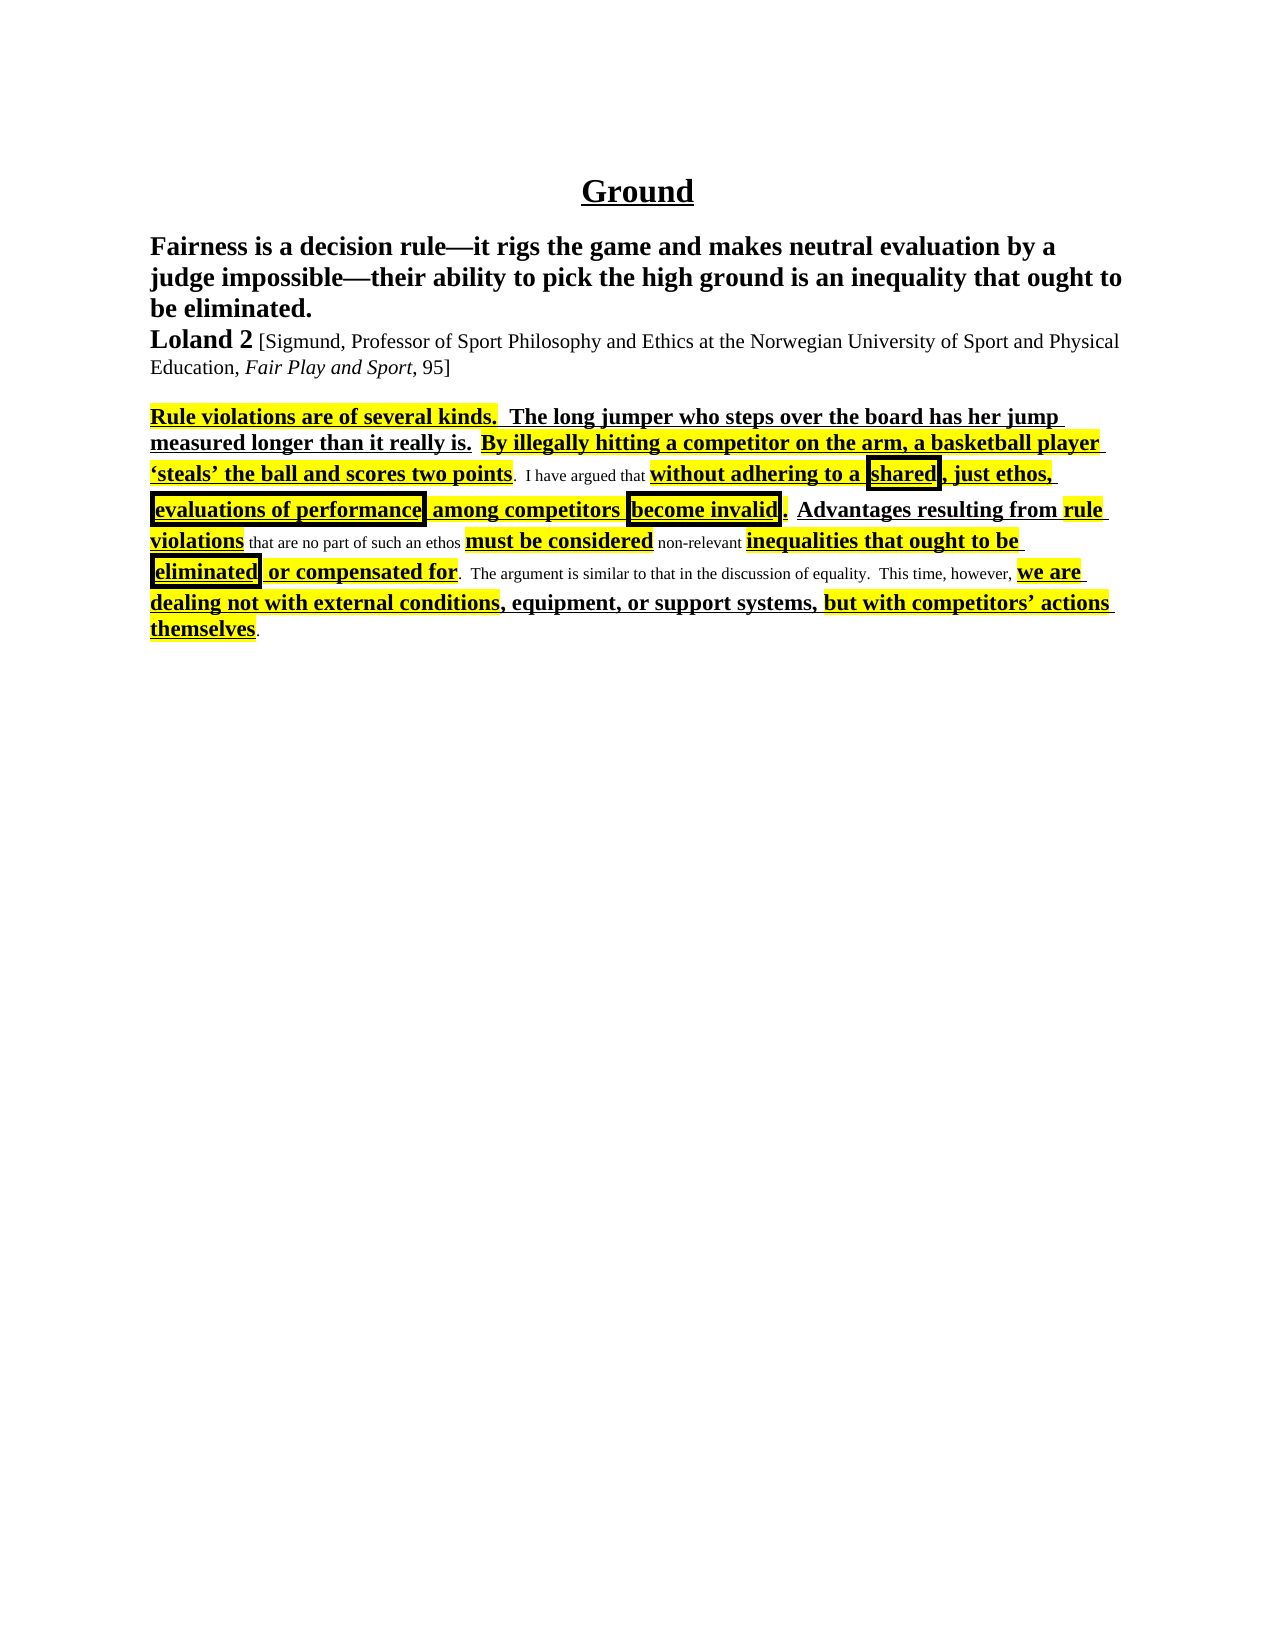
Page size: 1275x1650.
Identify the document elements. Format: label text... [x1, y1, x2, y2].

subtitle Fairness is a decision rule—it rigs the game and makes neutral evaluation by a judge impossible—their ability to pick the high ground is an inequality that ought to be eliminated. [150, 230, 1125, 323]
text Rule violations are of several kinds. The long jumper who steps over the board has her jump measured longer than it really is. By illegally hitting a competitor on the arm, a basketball player ‘steals’ the ball and scores two points. I have argued that without adhering to a shared, just ethos, evaluations of performance among competitors become invalid. Advantages resulting from rule violations that are no part of such an ethos must be considered non-relevant inequalities that ought to be eliminated or compensated for. The argument is similar to that in the discussion of equality. This time, however, we are dealing not with external conditions, equipment, or support systems, but with competitors’ actions themselves. [150, 403, 1125, 642]
subtitle Ground [150, 171, 1125, 209]
text Loland 2 [Sigmund, Professor of Sport Philosophy and Ethics at the Norwegian University of Sport and Physical Education, Fair Play and Sport, 95] [150, 323, 1125, 379]
